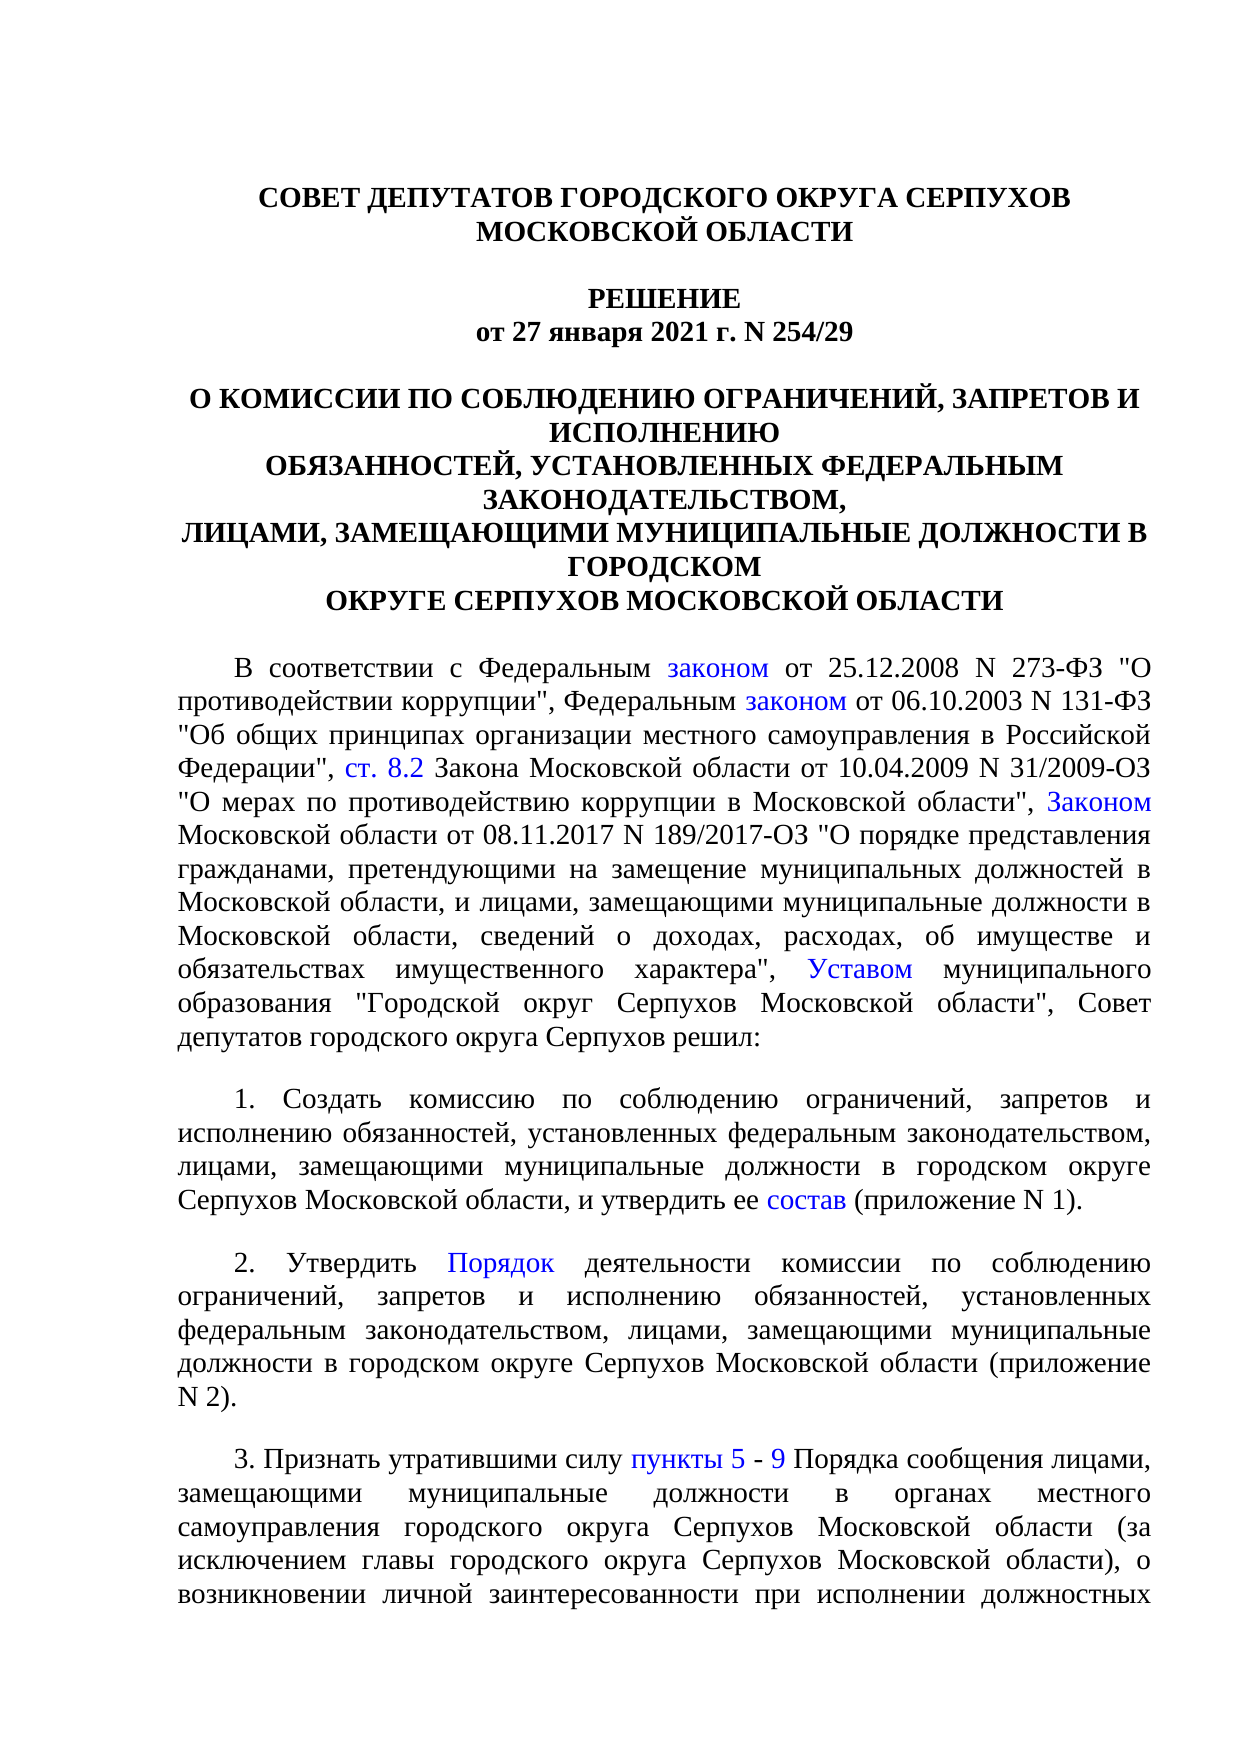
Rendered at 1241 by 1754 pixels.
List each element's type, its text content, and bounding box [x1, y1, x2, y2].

title О КОМИССИИ ПО СОБЛЮДЕНИЮ ОГРАНИЧЕНИЙ, ЗАПРЕТОВ И ИСПОЛНЕНИЮ [177, 381, 1152, 448]
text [177, 1442, 1152, 1609]
title СОВЕТ ДЕПУТАТОВ ГОРОДСКОГО ОКРУГА СЕРПУХОВ [177, 180, 1152, 214]
title МОСКОВСКОЙ ОБЛАСТИ [177, 214, 1152, 247]
text 1. Создать комиссию по соблюдению ограничений, запретов и исполнению обязанностей, установленных федеральным законодательством, лицами, замещающими муниципальные должности в городском округе Серпухов Московской области, и утвердить ее состав (приложение N 1). [177, 1081, 1152, 1216]
title ЛИЦАМИ, ЗАМЕЩАЮЩИМИ МУНИЦИПАЛЬНЫЕ ДОЛЖНОСТИ В ГОРОДСКОМ [177, 516, 1152, 583]
title от 27 января 2021 г. N 254/29 [177, 314, 1152, 348]
text В соответствии с Федеральным законом от 25.12.2008 N 273-ФЗ "О противодействии коррупции", Федеральным законом от 06.10.2003 N 131-ФЗ "Об общих принципах организации местного самоуправления в Российской Федерации", ст. 8.2 Закона Московской области от 10.04.2009 N 31/2009-ОЗ "О мерах по противодействию коррупции в Московской области", Законом Московской области от 08.11.2017 N 189/2017-ОЗ "О порядке представления гражданами, претендующими на замещение муниципальных должностей в Московской области, и лицами, замещающими муниципальные должности в Московской области, сведений о доходах, расходах, об имуществе и обязательствах имущественного характера", Уставом муниципального образования "Городской округ Серпухов Московской области", Совет депутатов городского округа Серпухов решил: [177, 650, 1152, 1052]
text 2. Утвердить Порядок деятельности комиссии по соблюдению ограничений, запретов и исполнению обязанностей, установленных федеральным законодательством, лицами, замещающими муниципальные должности в городском округе Серпухов Московской области (приложение N 2). [177, 1245, 1152, 1412]
title РЕШЕНИЕ [177, 281, 1152, 314]
title ОБЯЗАННОСТЕЙ, УСТАНОВЛЕННЫХ ФЕДЕРАЛЬНЫМ ЗАКОНОДАТЕЛЬСТВОМ, [177, 448, 1152, 516]
title ОКРУГЕ СЕРПУХОВ МОСКОВСКОЙ ОБЛАСТИ [177, 583, 1152, 616]
